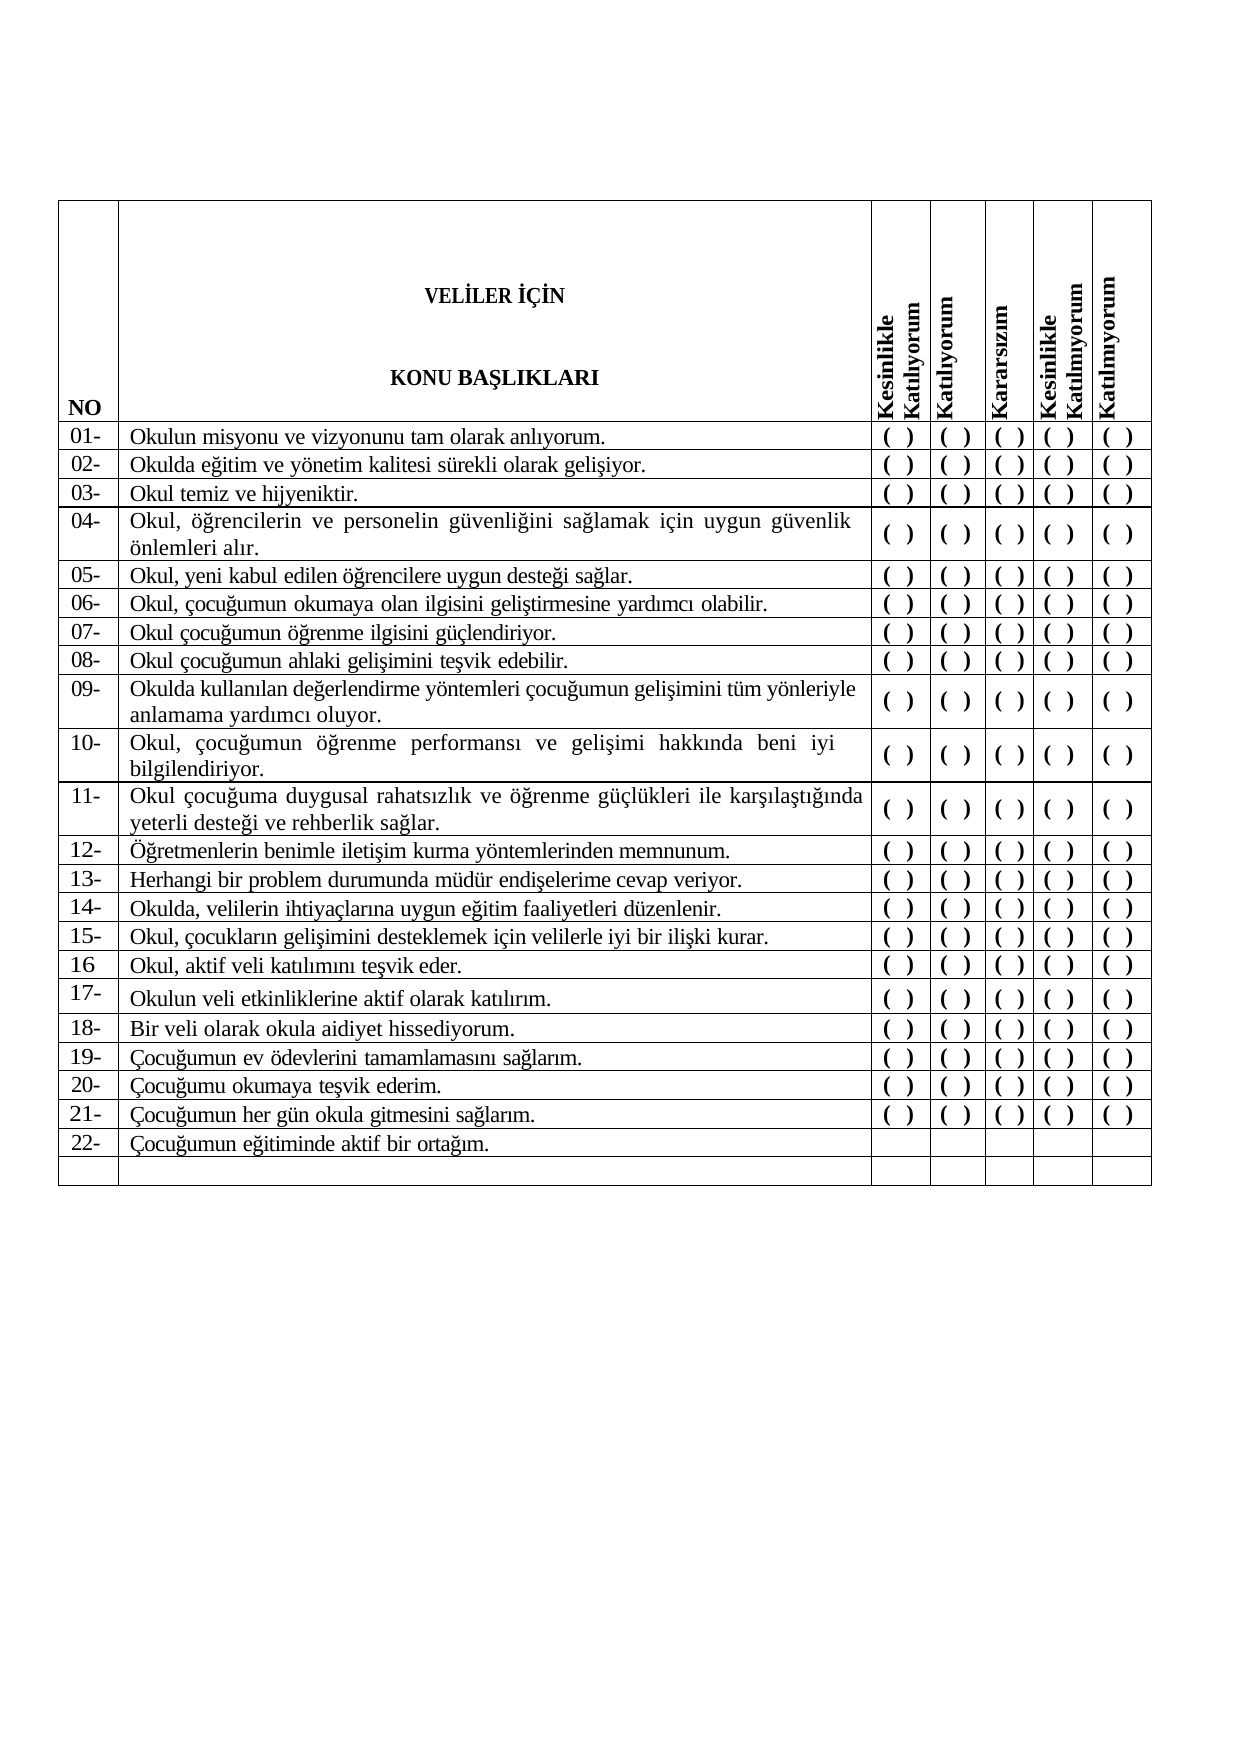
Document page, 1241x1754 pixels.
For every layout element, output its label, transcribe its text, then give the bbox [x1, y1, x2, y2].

table_cell ( ) [986, 479, 1033, 506]
table_header Katılıyorum [931, 201, 985, 421]
table_cell ( ) [931, 783, 985, 835]
table_cell ( ) [872, 729, 930, 781]
table_cell ( ) [1093, 618, 1151, 645]
table_cell ( ) [986, 1100, 1033, 1127]
table_header Katılmıyorum [1093, 201, 1151, 421]
table_cell 02- [59, 450, 118, 478]
table_cell ( ) [872, 783, 930, 835]
table_cell 03- [59, 479, 118, 506]
table_cell Okulda, velilerin ihtiyaçlarına uygun eğitim faaliyetleri düzenlenir. [119, 893, 871, 921]
table_cell ( ) [931, 1014, 985, 1042]
table_cell ( ) [931, 979, 985, 1013]
table_cell ( ) [931, 1100, 985, 1127]
table_cell ( ) [872, 675, 930, 728]
table_cell ( ) [986, 508, 1033, 560]
table_cell ( ) [1093, 422, 1151, 449]
table_cell [1093, 1157, 1151, 1184]
table_cell ( ) [1034, 951, 1092, 978]
table_cell ( ) [872, 561, 930, 588]
table_cell ( ) [872, 951, 930, 978]
table_cell 17- [59, 979, 118, 1013]
table_cell ( ) [986, 422, 1033, 449]
table_cell Okul çocuğumun öğrenme ilgisini güçlendiriyor. [119, 618, 871, 645]
table_cell ( ) [1093, 1014, 1151, 1042]
table_cell [872, 1157, 930, 1184]
table_cell ( ) [1093, 865, 1151, 892]
table_cell ( ) [1034, 1071, 1092, 1099]
table_header Kesinlikle Katılmıyorum [1034, 201, 1092, 421]
table_cell ( ) [1034, 1100, 1092, 1127]
table_cell ( ) [872, 422, 930, 449]
table_cell ( ) [1093, 1071, 1151, 1099]
table_cell ( ) [1093, 479, 1151, 506]
table_cell ( ) [1034, 893, 1092, 921]
table_cell ( ) [986, 1043, 1033, 1070]
table_cell ( ) [931, 865, 985, 892]
table_cell ( ) [986, 893, 1033, 921]
table_header Kesinlikle Katılıyorum [872, 201, 930, 421]
table_cell [986, 1129, 1033, 1156]
table_cell ( ) [1093, 729, 1151, 781]
table_cell [986, 1157, 1033, 1184]
table_cell [872, 1129, 930, 1156]
table_cell 08- [59, 646, 118, 674]
table_cell ( ) [872, 865, 930, 892]
table_cell ( ) [986, 646, 1033, 674]
table_cell ( ) [931, 508, 985, 560]
table_cell ( ) [1034, 589, 1092, 617]
table_cell ( ) [1034, 618, 1092, 645]
table_cell ( ) [1093, 951, 1151, 978]
table_cell 12- [59, 836, 118, 863]
table_cell ( ) [986, 979, 1033, 1013]
table_cell ( ) [986, 1014, 1033, 1042]
table_cell ( ) [986, 1071, 1033, 1099]
table_cell ( ) [1034, 865, 1092, 892]
table_cell 06- [59, 589, 118, 617]
table_cell 11- [59, 783, 118, 835]
table_cell ( ) [986, 450, 1033, 478]
table_cell ( ) [931, 422, 985, 449]
table_cell 09- [59, 675, 118, 728]
table_cell ( ) [931, 1043, 985, 1070]
table_cell 01- [59, 422, 118, 449]
table_cell ( ) [931, 675, 985, 728]
table_cell ( ) [1034, 783, 1092, 835]
table_cell Okulda kullanılan değerlendirme yöntemleri çocuğumun gelişimini tüm yönleriyle anlamama yardımcı oluyor. [119, 675, 871, 728]
table_cell ( ) [931, 618, 985, 645]
table_cell ( ) [931, 893, 985, 921]
table_cell ( ) [1034, 675, 1092, 728]
table_cell ( ) [931, 1071, 985, 1099]
table_cell 16 [59, 951, 118, 978]
table_cell ( ) [1034, 729, 1092, 781]
table_cell ( ) [1034, 979, 1092, 1013]
table_cell ( ) [931, 729, 985, 781]
table_cell 22- [59, 1129, 118, 1156]
table_cell ( ) [1034, 922, 1092, 949]
table_cell [59, 1157, 118, 1184]
table_cell Okul, yeni kabul edilen öğrencilere uygun desteği sağlar. [119, 561, 871, 588]
table_cell ( ) [872, 479, 930, 506]
table_cell Okul temiz ve hijyeniktir. [119, 479, 871, 506]
table_cell ( ) [986, 675, 1033, 728]
table_cell ( ) [872, 508, 930, 560]
table_cell ( ) [1034, 646, 1092, 674]
table_cell ( ) [931, 922, 985, 949]
table_cell Okul, aktif veli katılımını teşvik eder. [119, 951, 871, 978]
table_cell ( ) [872, 646, 930, 674]
table_cell [931, 1157, 985, 1184]
table_cell 07- [59, 618, 118, 645]
table_cell ( ) [986, 618, 1033, 645]
table_cell Okul çocuğuma duygusal rahatsızlık ve öğrenme güçlükleri ile karşılaştığında yeterli desteği ve rehberlik sağlar. [119, 783, 871, 835]
table_cell Okul çocuğumun ahlaki gelişimini teşvik edebilir. [119, 646, 871, 674]
table_cell 18- [59, 1014, 118, 1042]
table_cell ( ) [872, 1043, 930, 1070]
table_cell ( ) [1093, 675, 1151, 728]
table_cell ( ) [1034, 479, 1092, 506]
table_cell ( ) [1034, 836, 1092, 863]
table_cell Okul, çocukların gelişimini desteklemek için velilerle iyi bir ilişki kurar. [119, 922, 871, 949]
table_cell ( ) [1093, 1100, 1151, 1127]
table_cell ( ) [872, 450, 930, 478]
table_cell 10- [59, 729, 118, 781]
table_cell ( ) [986, 589, 1033, 617]
table_cell ( ) [931, 561, 985, 588]
table_cell Çocuğumun her gün okula gitmesini sağlarım. [119, 1100, 871, 1127]
table_cell 13- [59, 865, 118, 892]
table_cell [119, 1157, 871, 1184]
table_cell Okulun veli etkinliklerine aktif olarak katılırım. [119, 979, 871, 1013]
table_cell ( ) [986, 922, 1033, 949]
table_cell ( ) [872, 979, 930, 1013]
table_cell ( ) [1034, 561, 1092, 588]
table_cell Okulda eğitim ve yönetim kalitesi sürekli olarak gelişiyor. [119, 450, 871, 478]
table_cell ( ) [986, 865, 1033, 892]
table_cell ( ) [1034, 1014, 1092, 1042]
table_cell ( ) [986, 561, 1033, 588]
table_cell ( ) [872, 922, 930, 949]
table_header NO [59, 201, 118, 421]
table_cell ( ) [931, 646, 985, 674]
table_cell ( ) [1093, 589, 1151, 617]
table_cell 15- [59, 922, 118, 949]
table_cell ( ) [931, 951, 985, 978]
table_cell ( ) [872, 1100, 930, 1127]
table_cell ( ) [1093, 646, 1151, 674]
table_header Kararsızım [986, 201, 1033, 421]
table_cell Bir veli olarak okula aidiyet hissediyorum. [119, 1014, 871, 1042]
table_cell Çocuğumun eğitiminde aktif bir ortağım. [119, 1129, 871, 1156]
table_cell ( ) [872, 1014, 930, 1042]
table_cell ( ) [1034, 450, 1092, 478]
table_cell ( ) [931, 479, 985, 506]
table_cell Okul, çocuğumun okumaya olan ilgisini geliştirmesine yardımcı olabilir. [119, 589, 871, 617]
table_cell Herhangi bir problem durumunda müdür endişelerime cevap veriyor. [119, 865, 871, 892]
table_cell Okulun misyonu ve vizyonunu tam olarak anlıyorum. [119, 422, 871, 449]
table_cell [1034, 1157, 1092, 1184]
table_cell 21- [59, 1100, 118, 1127]
table_cell ( ) [986, 951, 1033, 978]
table_cell [931, 1129, 985, 1156]
table_cell [1034, 1129, 1092, 1156]
table_cell ( ) [1093, 783, 1151, 835]
table_header VELİLER İÇİN KONU BAŞLIKLARI [119, 201, 871, 421]
table_cell ( ) [931, 450, 985, 478]
table_cell 14- [59, 893, 118, 921]
table_cell Çocuğumu okumaya teşvik ederim. [119, 1071, 871, 1099]
table_cell ( ) [872, 589, 930, 617]
table_cell ( ) [872, 618, 930, 645]
table_cell Öğretmenlerin benimle iletişim kurma yöntemlerinden memnunum. [119, 836, 871, 863]
table_cell ( ) [1093, 1043, 1151, 1070]
table_cell ( ) [872, 1071, 930, 1099]
table_cell ( ) [931, 836, 985, 863]
table_cell ( ) [1034, 422, 1092, 449]
table_cell ( ) [1093, 836, 1151, 863]
table_cell ( ) [1093, 450, 1151, 478]
table_cell ( ) [1034, 1043, 1092, 1070]
table_cell ( ) [986, 783, 1033, 835]
table_cell [1093, 1129, 1151, 1156]
table_cell ( ) [1093, 922, 1151, 949]
table_cell ( ) [931, 589, 985, 617]
table_cell ( ) [872, 836, 930, 863]
table_cell 05- [59, 561, 118, 588]
table_cell ( ) [1093, 893, 1151, 921]
table_cell 04- [59, 508, 118, 560]
table_cell Okul, çocuğumun öğrenme performansı ve gelişimi hakkında beni iyi bilgilendiriyor. [119, 729, 871, 781]
table_cell ( ) [872, 893, 930, 921]
table_cell Çocuğumun ev ödevlerini tamamlamasını sağlarım. [119, 1043, 871, 1070]
table_cell Okul, öğrencilerin ve personelin güvenliğini sağlamak için uygun güvenlik önlemleri alır. [119, 508, 871, 560]
table_cell 19- [59, 1043, 118, 1070]
table_cell ( ) [1093, 508, 1151, 560]
table_cell ( ) [1093, 979, 1151, 1013]
table_cell 20- [59, 1071, 118, 1099]
table_cell ( ) [1093, 561, 1151, 588]
table_cell ( ) [986, 836, 1033, 863]
table_cell ( ) [986, 729, 1033, 781]
table_cell ( ) [1034, 508, 1092, 560]
